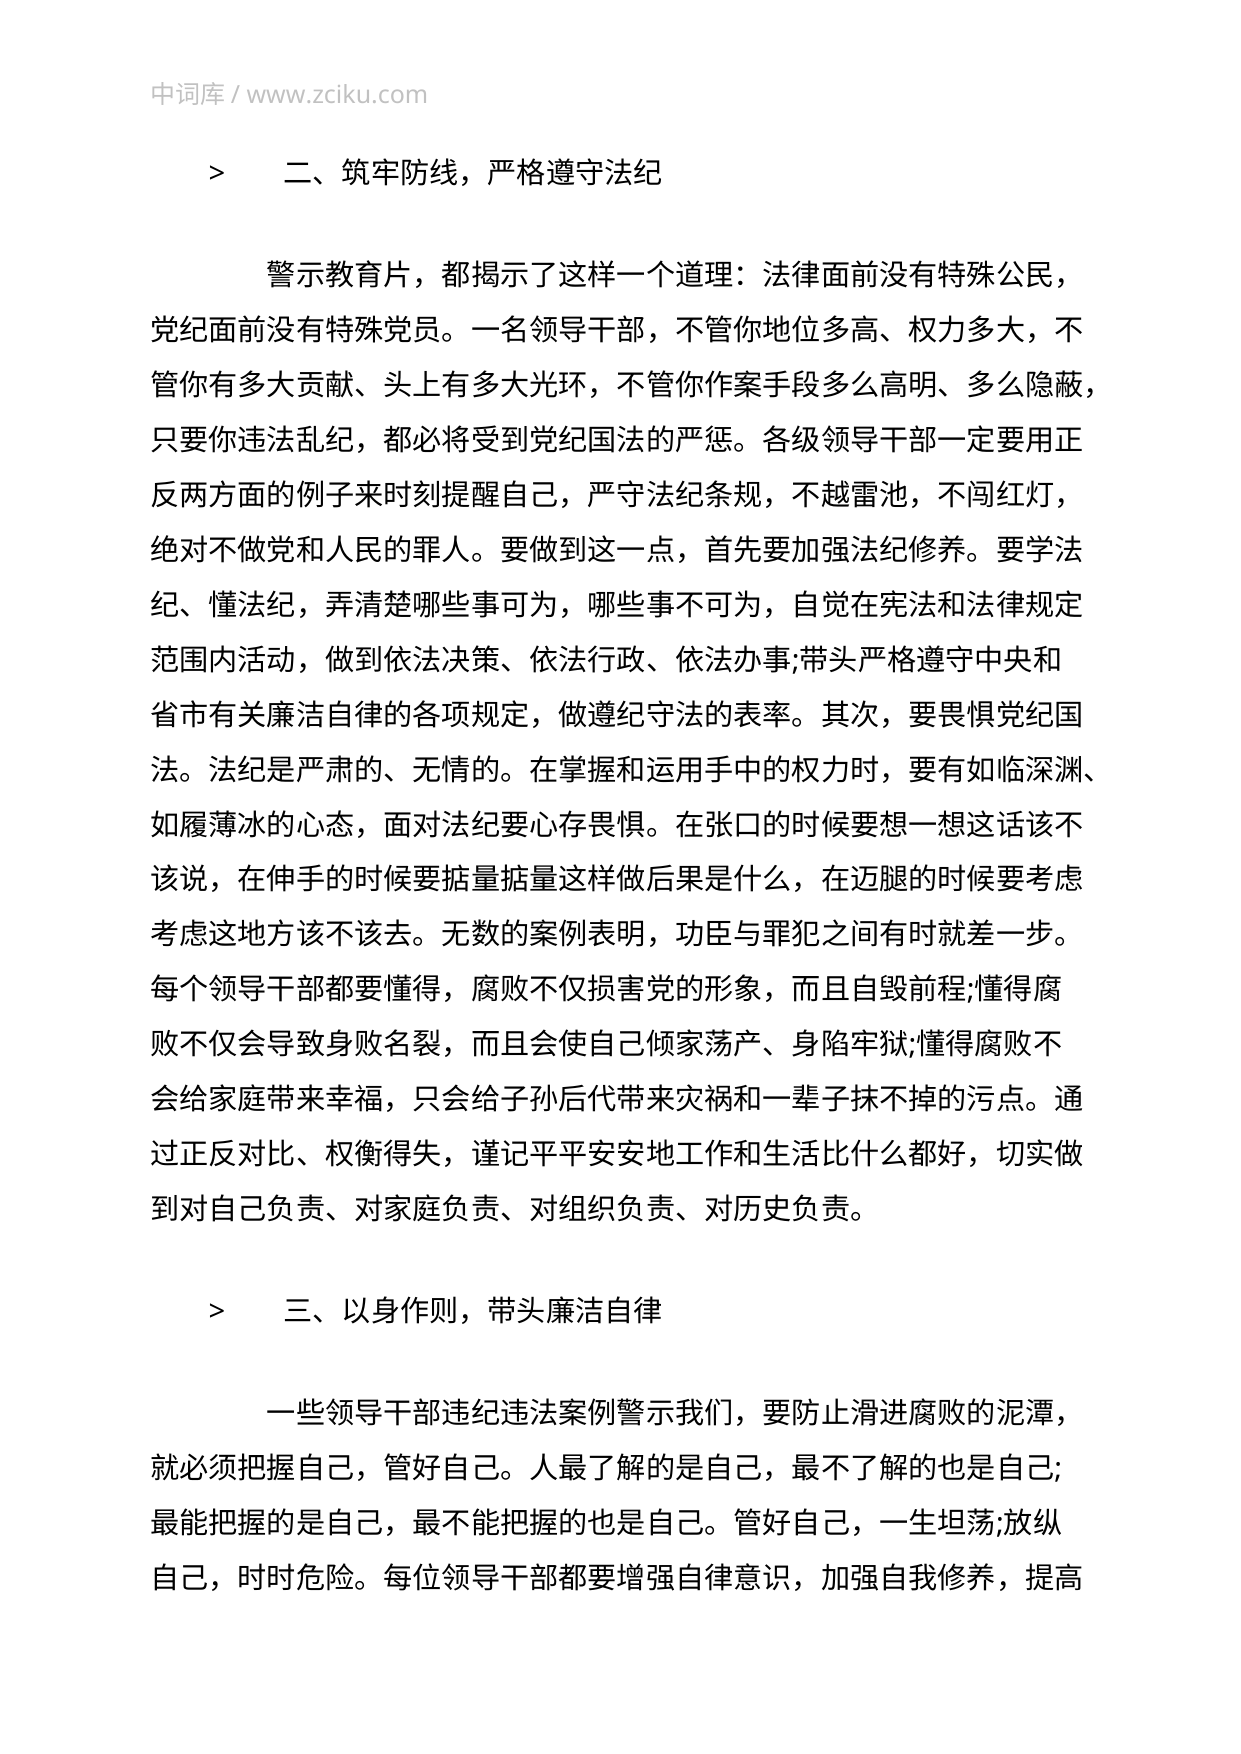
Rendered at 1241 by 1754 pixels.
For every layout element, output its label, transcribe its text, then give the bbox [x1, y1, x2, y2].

text > 二、筑牢防线，严格遵守法纪 [150, 150, 1090, 192]
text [150, 1389, 1090, 1596]
text 警示教育片，都揭示了这样一个道理：法律面前没有特殊公民，党纪面前没有特殊党员。一名领导干部，不管你地位多高、权力多大，不管你有多大贡献、头上有多大光环，不管你作案手段多么高明、多么隐蔽，只要你违法乱纪，都必将受到党纪国法的严惩。各级领导干部一定要用正反两方面的例子来时刻提醒自己，严守法纪条规，不越雷池，不闯红灯，绝对不做党和人民的罪人。要做到这一点，首先要加强法纪修养。要学法纪、懂法纪，弄清楚哪些事可为，哪些事不可为，自觉在宪法和法律规定范围内活动，做到依法决策、依法行政、依法办事;带头严格遵守中央和省市有关廉洁自律的各项规定，做遵纪守法的表率。其次，要畏惧党纪国法。法纪是严肃的、无情的。在掌握和运用手中的权力时，要有如临深渊、如履薄冰的心态，面对法纪要心存畏惧。在张口的时候要想一想这话该不该说，在伸手的时候要掂量掂量这样做后果是什么，在迈腿的时候要考虑考虑这地方该不该去。无数的案例表明，功臣与罪犯之间有时就差一步。每个领导干部都要懂得，腐败不仅损害党的形象，而且自毁前程;懂得腐败不仅会导致身败名裂，而且会使自己倾家荡产、身陷牢狱;懂得腐败不会给家庭带来幸福，只会给子孙后代带来灾祸和一辈子抹不掉的污点。通过正反对比、权衡得失，谨记平平安安地工作和生活比什么都好，切实做到对自己负责、对家庭负责、对组织负责、对历史负责。 [150, 252, 1090, 1228]
text > 三、以身作则，带头廉洁自律 [150, 1287, 1090, 1330]
